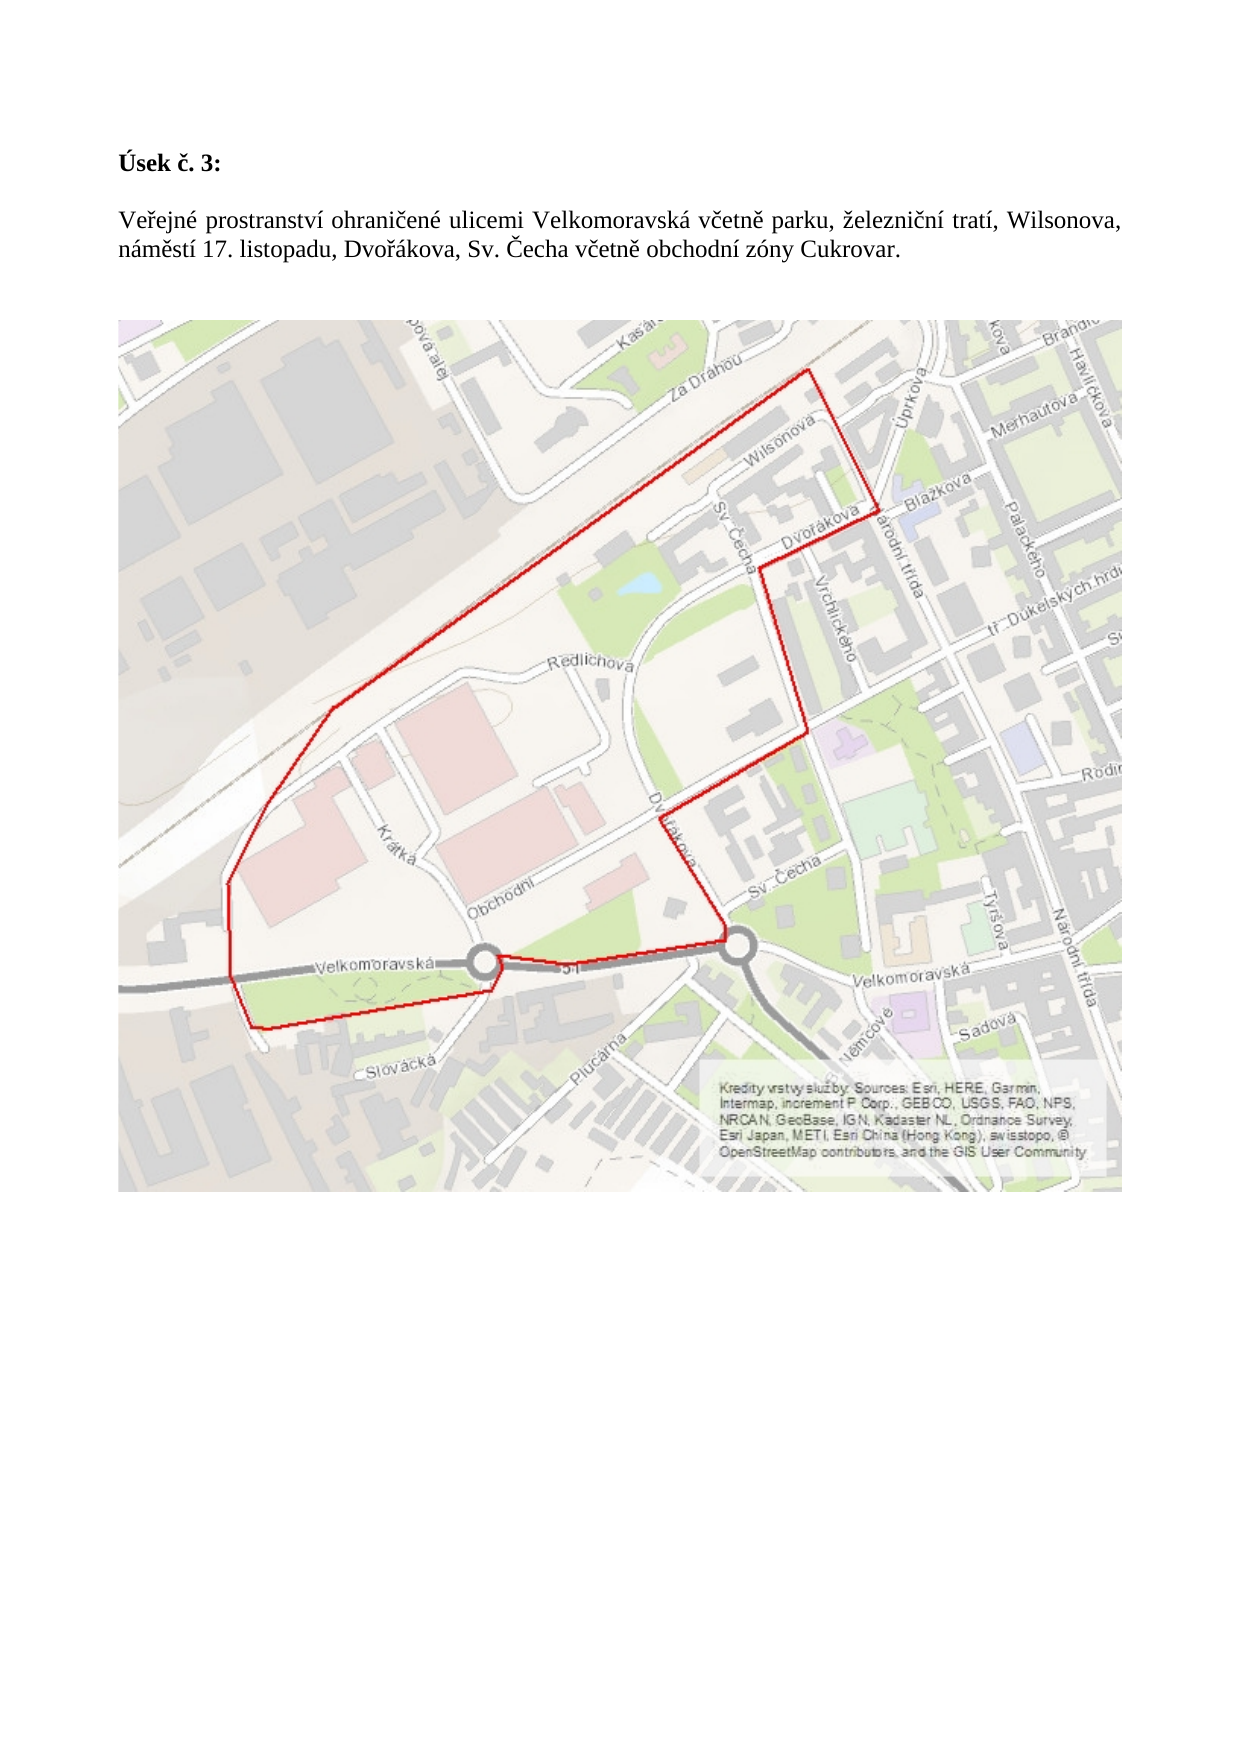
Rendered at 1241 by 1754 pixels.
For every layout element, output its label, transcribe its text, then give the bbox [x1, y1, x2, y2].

text Úsek č. 3: [118, 148, 1122, 176]
picture [118, 320, 1122, 1192]
text Veřejné prostranství ohraničené ulicemi Velkomoravská včetně parku, železniční tratí, Wilsonova, náměstí 17. listopadu, Dvořákova, Sv. Čecha včetně obchodní zóny Cukrovar. [118, 205, 1122, 263]
